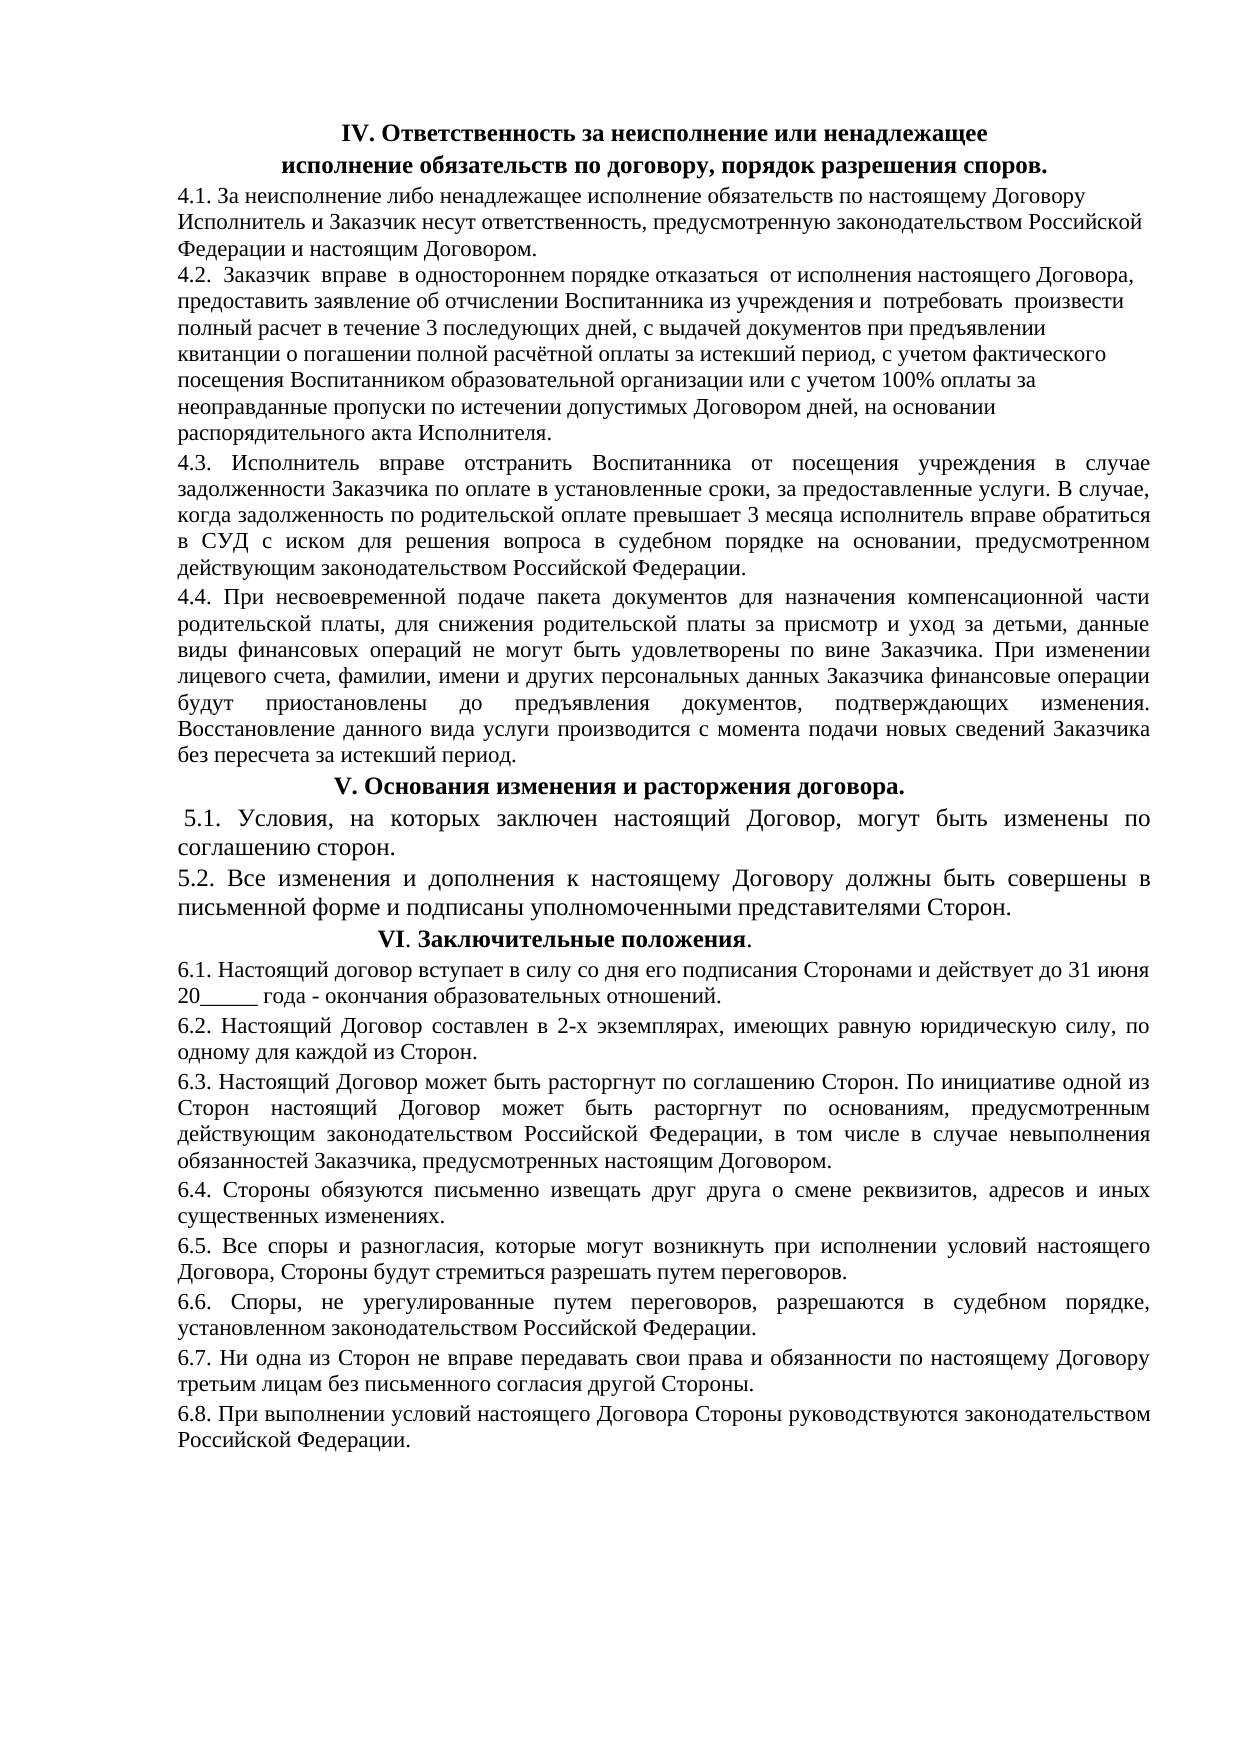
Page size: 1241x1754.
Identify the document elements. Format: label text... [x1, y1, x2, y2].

text исполнение обязательств по договору, порядок разрешения споров. [177, 150, 1152, 179]
text 5.1. Условия, на которых заключен настоящий Договор, могут быть изменены по соглашению сторон. [177, 803, 1152, 860]
text 6.4. Стороны обязуются письменно извещать друг друга о смене реквизитов, адресов и иных существенных изменениях. [177, 1176, 1152, 1229]
text 5.2. Все изменения и дополнения к настоящему Договору должны быть совершены в письменной форме и подписаны уполномоченными представителями Сторон. [177, 863, 1152, 921]
text IV. Ответственность за неисполнение или ненадлежащее [177, 118, 1152, 147]
text 4.1. За неисполнение либо ненадлежащее исполнение обязательств по настоящему Договору Исполнитель и Заказчик несут ответственность, предусмотренную законодательством Российской Федерации и настоящим Договором. 4.2. Заказчик вправе в одностороннем порядке отказаться от исполнения настоящего Договора, предоставить заявление об отчислении Воспитанника из учреждения и потребовать произвести полный расчет в течение 3 последующих дней, с выдачей документов при предъявлении квитанции о погашении полной расчётной оплаты за истекший период, с учетом фактического посещения Воспитанником образовательной организации или с учетом 100% оплаты за неоправданные пропуски по истечении допустимых Договором дней, на основании распорядительного акта Исполнителя. [177, 182, 1152, 445]
text 6.6. Споры, не урегулированные путем переговоров, разрешаются в судебном порядке, установленном законодательством Российской Федерации. [177, 1288, 1152, 1341]
text 4.4. При несвоевременной подаче пакета документов для назначения компенсационной части родительской платы, для снижения родительской платы за присмотр и уход за детьми, данные виды финансовых операций не могут быть удовлетворены по вине Заказчика. При изменении лицевого счета, фамилии, имени и других персональных данных Заказчика финансовые операции будут приостановлены до предъявления документов, подтверждающих изменения. Восстановление данного вида услуги производится с момента подачи новых сведений Заказчика без пересчета за истекший период. [177, 583, 1152, 768]
text 6.5. Все споры и разногласия, которые могут возникнуть при исполнении условий настоящего Договора, Стороны будут стремиться разрешать путем переговоров. [177, 1232, 1152, 1285]
text 6.2. Настоящий Договор составлен в 2-х экземплярах, имеющих равную юридическую силу, по одному для каждой из Сторон. [177, 1012, 1152, 1064]
text V. Основания изменения и расторжения договора. [177, 771, 1152, 800]
text 4.3. Исполнитель вправе отстранить Воспитанника от посещения учреждения в случае задолженности Заказчика по оплате в установленные сроки, за предоставленные услуги. В случае, когда задолженность по родительской оплате превышает 3 месяца исполнитель вправе обратиться в СУД с иском для решения вопроса в судебном порядке на основании, предусмотренном действующим законодательством Российской Федерации. [177, 448, 1152, 580]
text 6.3. Настоящий Договор может быть расторгнут по соглашению Сторон. По инициативе одной из Сторон настоящий Договор может быть расторгнут по основаниям, предусмотренным действующим законодательством Российской Федерации, в том числе в случае невыполнения обязанностей Заказчика, предусмотренных настоящим Договором. [177, 1068, 1152, 1173]
text VI. Заключительные положения. [177, 924, 1152, 953]
text 6.7. Ни одна из Сторон не вправе передавать свои права и обязанности по настоящему Договору третьим лицам без письменного согласия другой Стороны. [177, 1344, 1152, 1396]
text 6.8. При выполнении условий настоящего Договора Стороны руководствуются законодательством Российской Федерации. [177, 1399, 1152, 1452]
text 6.1. Настоящий договор вступает в силу со дня его подписания Сторонами и действует до 31 июня 20_____ года - окончания образовательных отношений. [177, 956, 1152, 1009]
